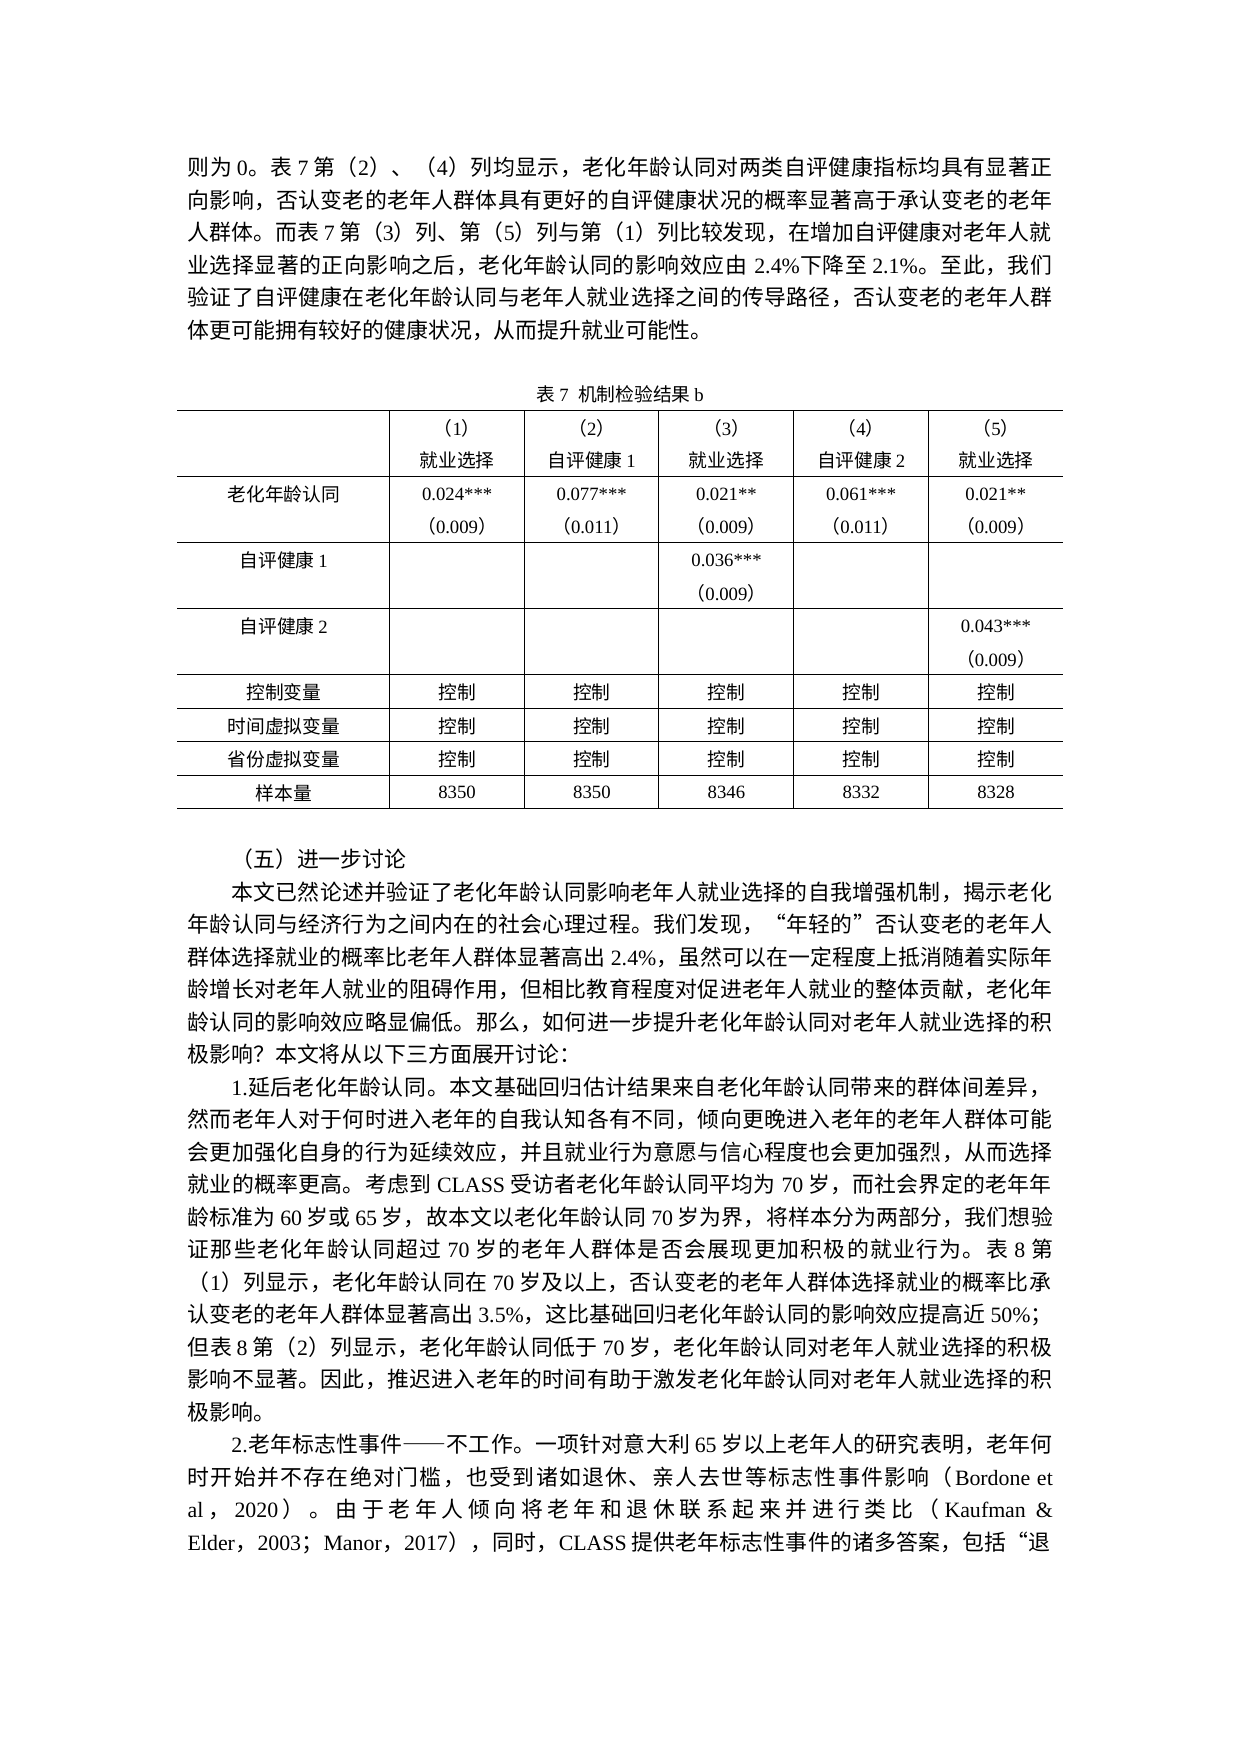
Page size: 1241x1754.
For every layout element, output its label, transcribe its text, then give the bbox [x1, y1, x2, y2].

table_cell 0.043*** （0.009） [929, 609, 1063, 674]
table_cell [794, 543, 928, 608]
table_cell 控制 [390, 709, 524, 741]
table_cell 8332 [794, 776, 928, 808]
table_cell 控制 [794, 742, 928, 775]
table_cell 自评健康1 [177, 543, 389, 608]
table_header [177, 411, 389, 476]
table_cell 控制 [929, 675, 1063, 708]
table_cell 老化年龄认同 [177, 477, 389, 542]
table_cell 控制 [929, 709, 1063, 741]
table_cell 8350 [390, 776, 524, 808]
table_cell 8328 [929, 776, 1063, 808]
table_cell 控制 [794, 709, 928, 741]
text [187, 1427, 1053, 1557]
table_cell 控制 [525, 709, 658, 741]
table_cell 0.024*** （0.009） [390, 477, 524, 542]
text 表7 机制检验结果b [187, 377, 1053, 410]
table_cell 0.021** （0.009） [929, 477, 1063, 542]
table_cell 0.036*** （0.009） [659, 543, 793, 608]
table_cell 0.061*** （0.011） [794, 477, 928, 542]
table_cell 自评健康2 [177, 609, 389, 674]
table_cell 省份虚拟变量 [177, 742, 389, 775]
table_cell [794, 609, 928, 674]
table_header （2） 自评健康1 [525, 411, 658, 476]
table_cell [929, 543, 1063, 608]
table_cell [390, 609, 524, 674]
table_cell 控制 [390, 675, 524, 708]
table_header （5） 就业选择 [929, 411, 1063, 476]
table_cell 控制 [525, 675, 658, 708]
text 本文已然论述并验证了老化年龄认同影响老年人就业选择的自我增强机制，揭示老化年龄认同与经济行为之间内在的社会心理过程。我们发现，“年轻的”否认变老的老年人群体选择就业的概率比老年人群体显著高出2.4%，虽然可以在一定程度上抵消随着实际年龄增长对老年人就业的阻碍作用，但相比教育程度对促进老年人就业的整体贡献，老化年龄认同的影响效应略显偏低。那么，如何进一步提升老化年龄认同对老年人就业选择的积极影响？本文将从以下三方面展开讨论： [187, 874, 1053, 1069]
table_cell 样本量 [177, 776, 389, 808]
table_cell 0.077*** （0.011） [525, 477, 658, 542]
table_cell 控制 [659, 742, 793, 775]
table_cell [525, 543, 658, 608]
table_cell 控制 [659, 709, 793, 741]
table_cell 时间虚拟变量 [177, 709, 389, 741]
table_cell 控制 [659, 675, 793, 708]
text 1.延后老化年龄认同。本文基础回归估计结果来自老化年龄认同带来的群体间差异，然而老年人对于何时进入老年的自我认知各有不同，倾向更晚进入老年的老年人群体可能会更加强化自身的行为延续效应，并且就业行为意愿与信心程度也会更加强烈，从而选择就业的概率更高。考虑到CLASS受访者老化年龄认同平均为70岁，而社会界定的老年年龄标准为60岁或65岁，故本文以老化年龄认同70岁为界，将样本分为两部分，我们想验证那些老化年龄认同超过70岁的老年人群体是否会展现更加积极的就业行为。表8第（1）列显示，老化年龄认同在70岁及以上，否认变老的老年人群体选择就业的概率比承认变老的老年人群体显著高出3.5%，这比基础回归老化年龄认同的影响效应提高近50%；但表8第（2）列显示，老化年龄认同低于70岁，老化年龄认同对老年人就业选择的积极影响不显著。因此，推迟进入老年的时间有助于激发老化年龄认同对老年人就业选择的积极影响。 [187, 1069, 1053, 1427]
table_cell 控制 [525, 742, 658, 775]
text （五）进一步讨论 [187, 842, 1053, 874]
table_cell 0.021** （0.009） [659, 477, 793, 542]
table_cell [390, 543, 524, 608]
table_cell 控制 [390, 742, 524, 775]
table_cell 8350 [525, 776, 658, 808]
table_cell 控制 [929, 742, 1063, 775]
table_header （1） 就业选择 [390, 411, 524, 476]
table_cell 控制 [794, 675, 928, 708]
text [187, 150, 1053, 345]
table_cell [525, 609, 658, 674]
table_header （3） 就业选择 [659, 411, 793, 476]
table_cell [659, 609, 793, 674]
table_header （4） 自评健康2 [794, 411, 928, 476]
table_cell 控制变量 [177, 675, 389, 708]
table_cell 8346 [659, 776, 793, 808]
